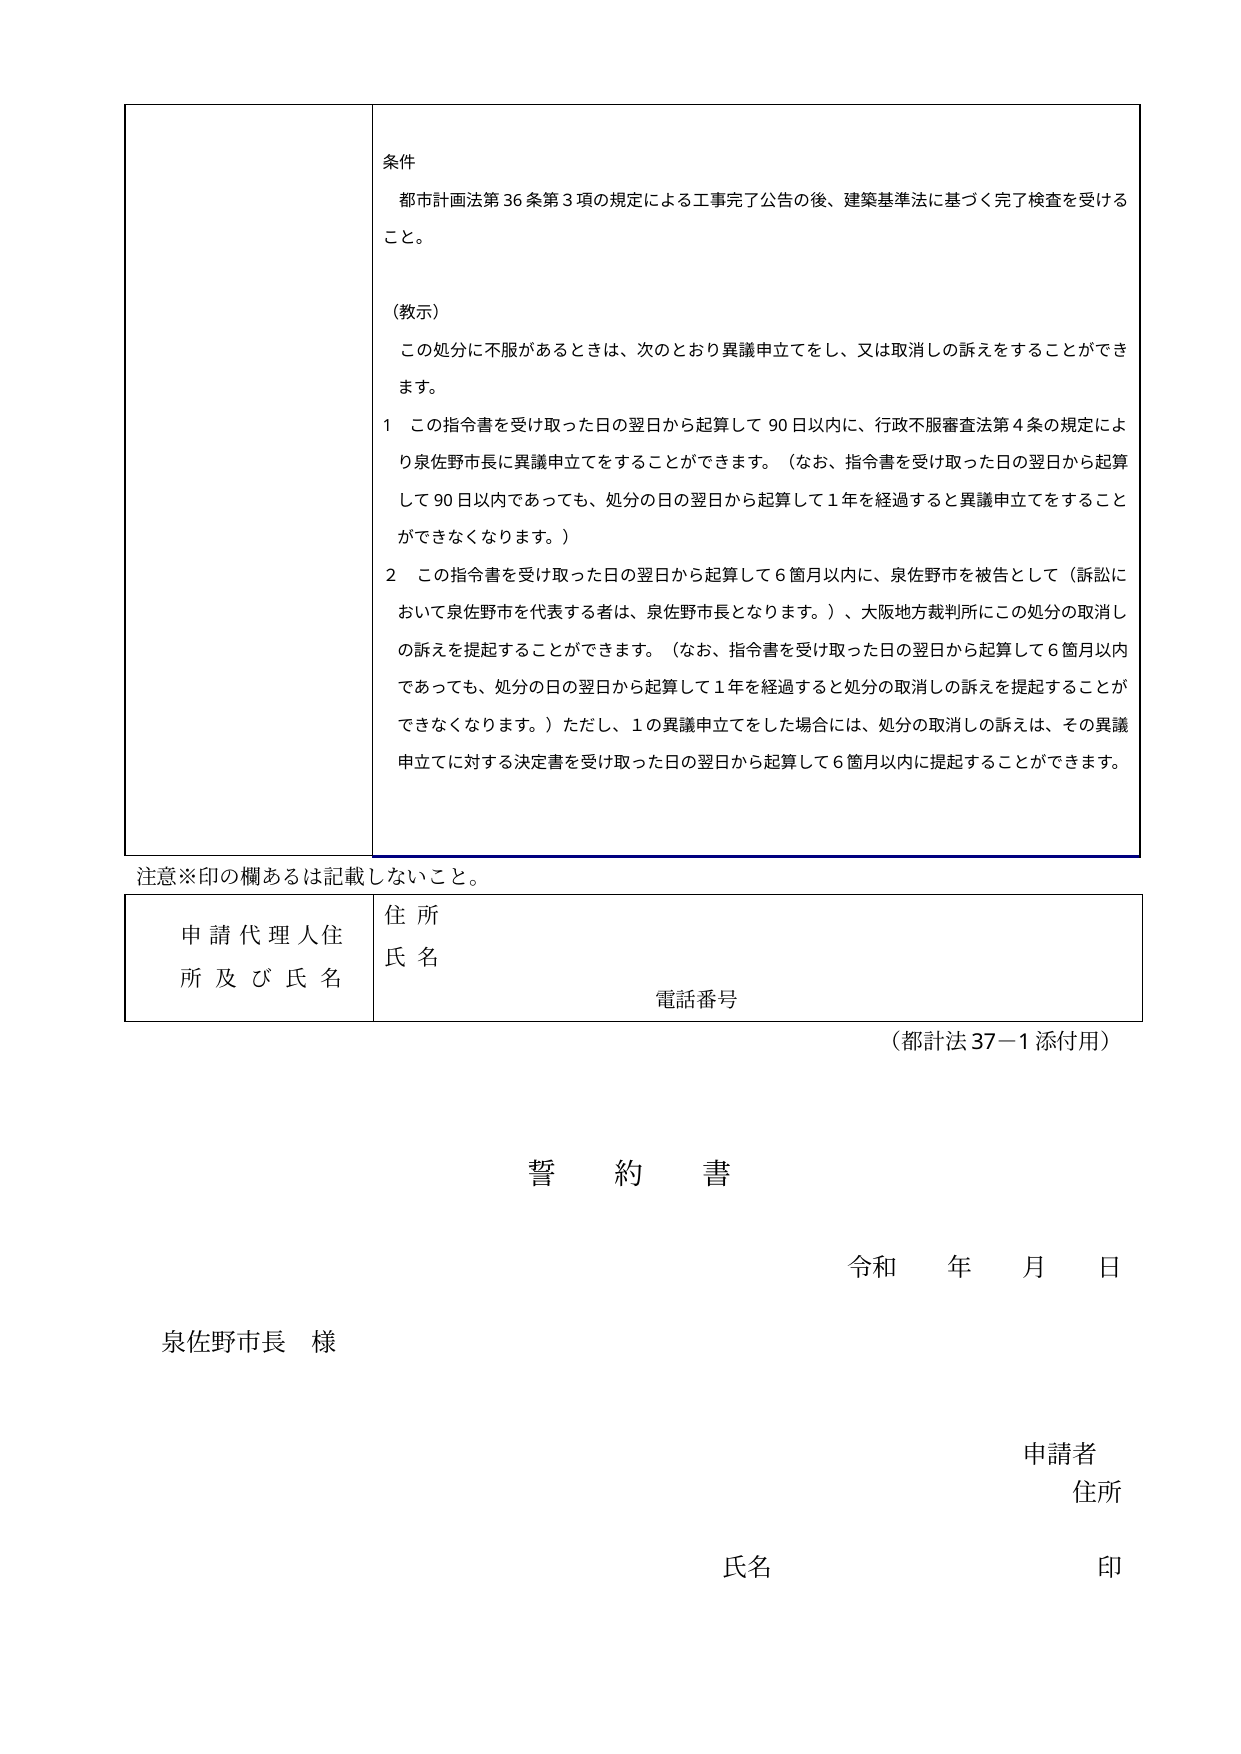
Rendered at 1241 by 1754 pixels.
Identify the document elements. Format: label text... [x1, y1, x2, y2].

table_header 住所 氏名 電話番号 [374, 895, 1142, 1021]
text （都計法37－1添付用） [136, 1022, 1122, 1059]
text 注意※印の欄あるは記載しないこと。 [136, 856, 1122, 894]
text 泉佐野市長 様 [136, 1322, 1122, 1359]
text 誓 約 書 [136, 1134, 1122, 1209]
table_cell [126, 105, 372, 855]
text 申請者 [136, 1434, 1097, 1472]
table_header 申請代理人住所及び氏名 [126, 895, 373, 1021]
text 住所 [136, 1472, 1122, 1509]
text 氏名 印 [136, 1547, 1122, 1584]
text 令和 年 月 日 [136, 1247, 1122, 1284]
